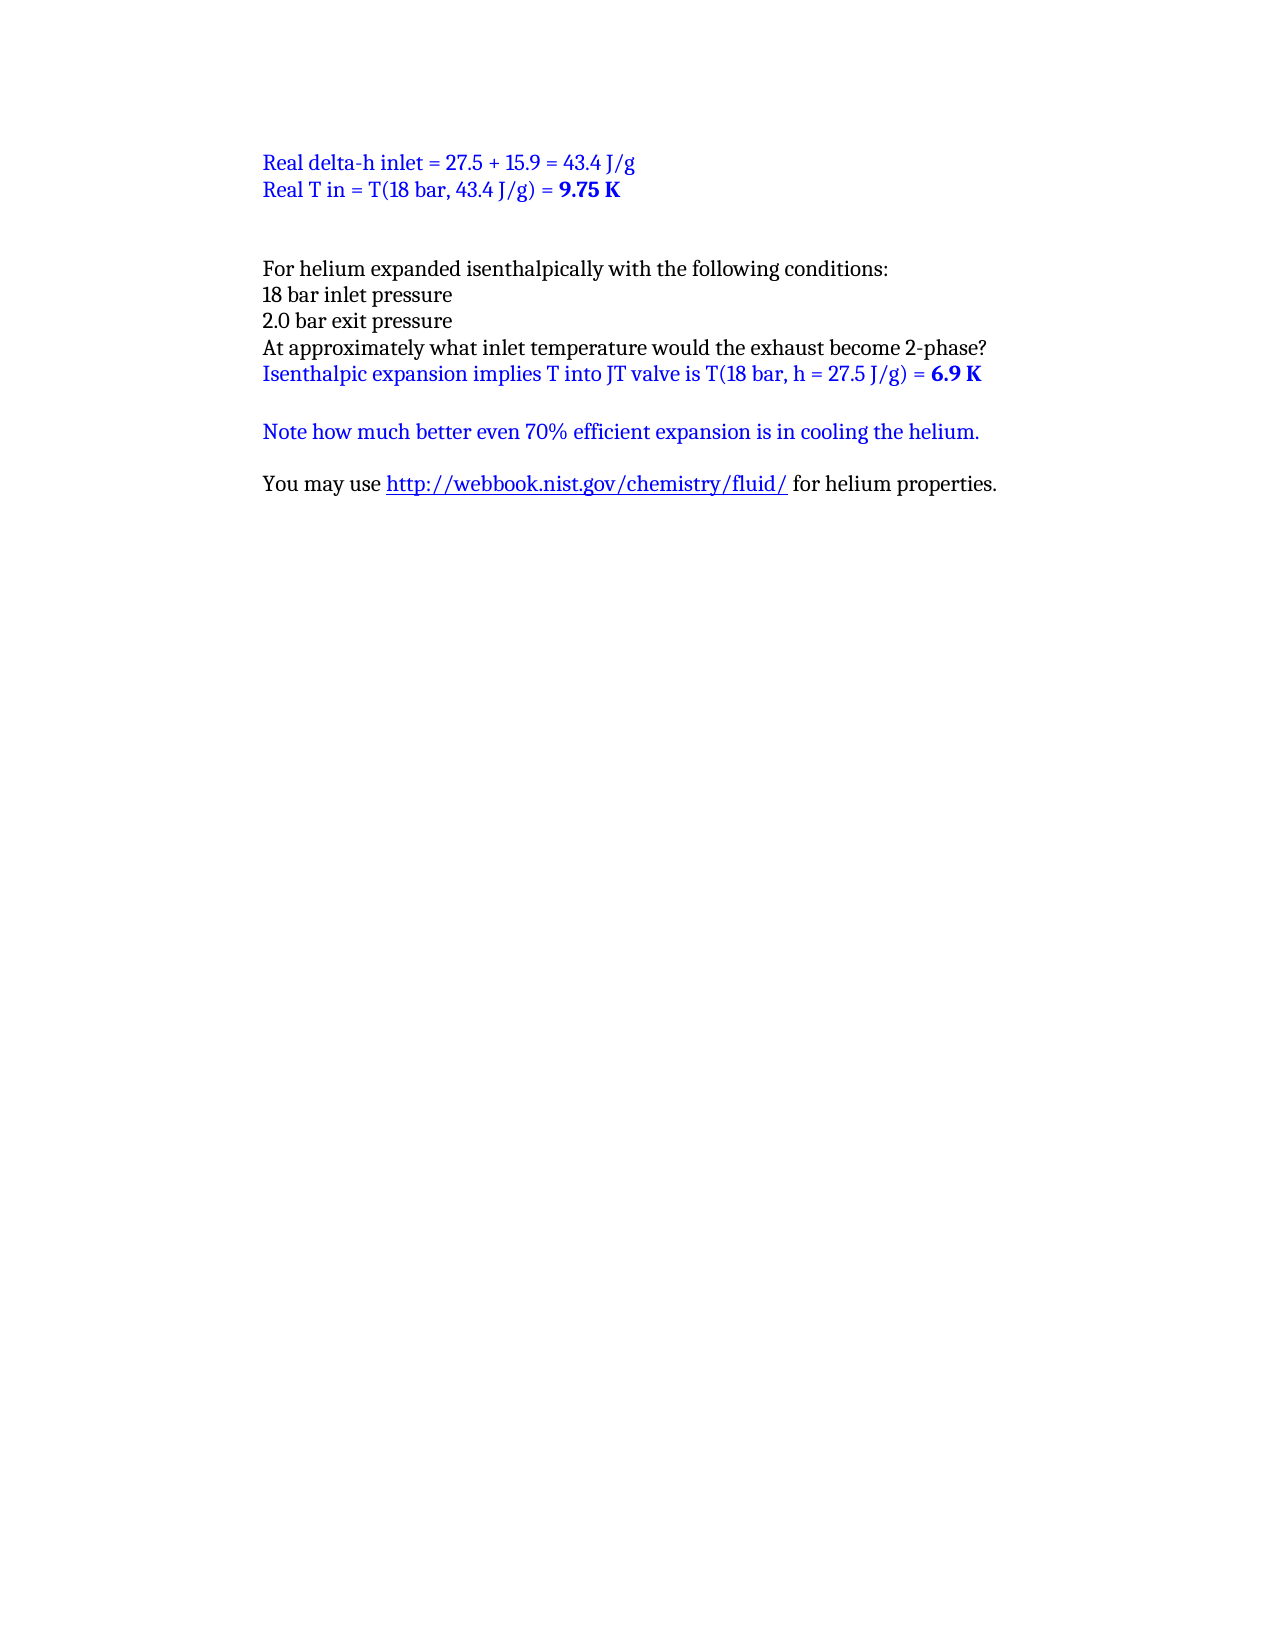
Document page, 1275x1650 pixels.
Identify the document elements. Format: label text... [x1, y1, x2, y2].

text Isenthalpic expansion implies T into JT valve is T(18 bar, h = 27.5 J/g) = 6.9 K [187, 361, 1087, 387]
text Real delta-h inlet = 27.5 + 15.9 = 43.4 J/g [187, 150, 1087, 176]
text 2.0 bar exit pressure [187, 308, 1087, 334]
text You may use http://webbook.nist.gov/chemistry/fluid/ for helium properties. [262, 471, 1087, 497]
text At approximately what inlet temperature would the exhaust become 2-phase? [187, 334, 1087, 361]
text Note how much better even 70% efficient expansion is in cooling the helium. [187, 418, 1087, 445]
text Real T in = T(18 bar, 43.4 J/g) = 9.75 K [187, 176, 1087, 203]
text 18 bar inlet pressure [187, 282, 1087, 308]
text For helium expanded isenthalpically with the following conditions: [187, 255, 1087, 282]
